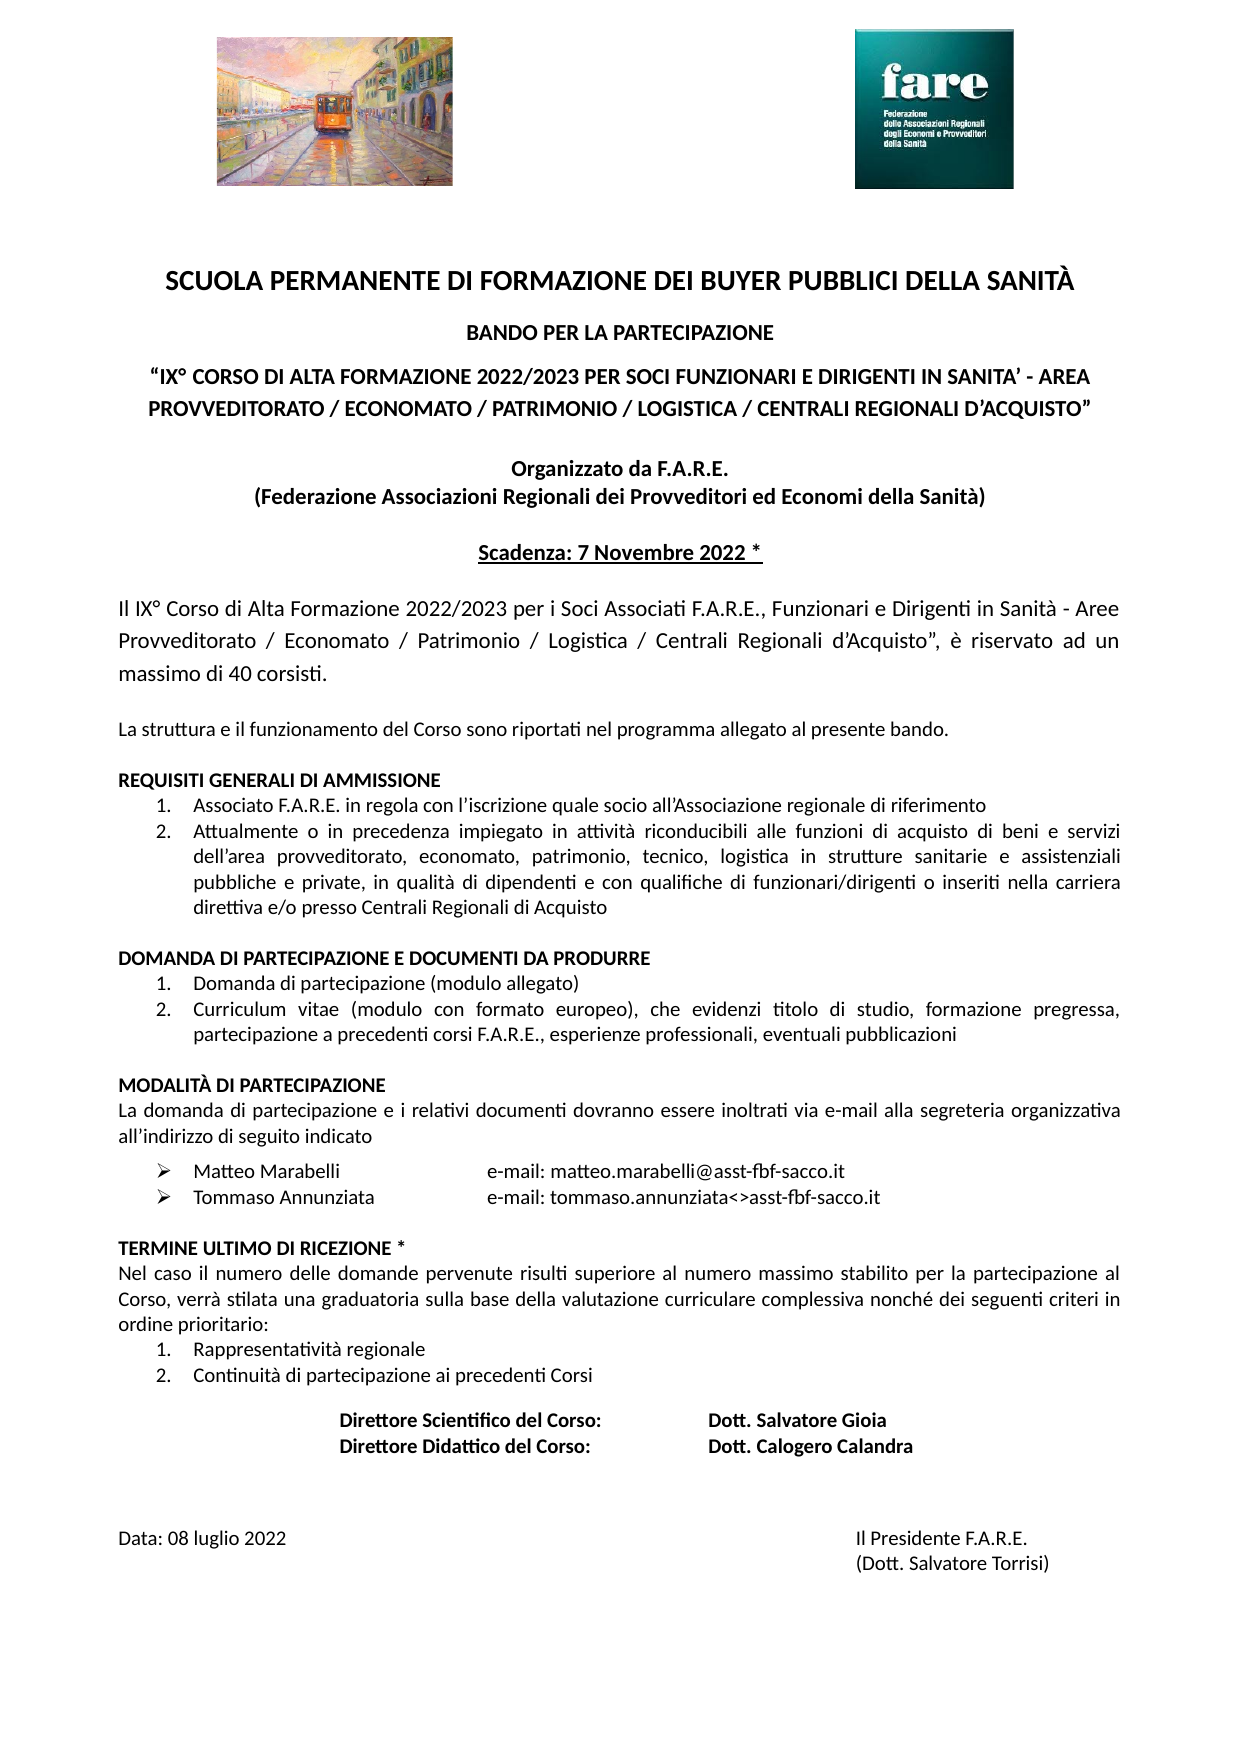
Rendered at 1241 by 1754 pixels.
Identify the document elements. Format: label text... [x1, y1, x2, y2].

text REQUISITI GENERALI DI AMMISSIONE [118, 767, 1122, 793]
text Direttore Scientifico del Corso: Dott. Salvatore Gioia [266, 1408, 1122, 1433]
text Data: 08 luglio 2022 Il Presidente F.A.R.E. [118, 1525, 1122, 1550]
text SCUOLA PERMANENTE DI FORMAZIONE DEI BUYER PUBBLICI DELLA SANITÀ [118, 262, 1122, 298]
text Scadenza: 7 Novembre 2022 * [118, 538, 1122, 566]
list Associato F.A.R.E. in regola con l’iscrizione quale socio all’Associazione regionale di riferimento [156, 793, 1122, 818]
text Organizzato da F.A.R.E. [118, 454, 1122, 482]
list Tommaso Annunziata e-mail: tommaso.annunziata<>asst-fbf-sacco.it [156, 1184, 1122, 1209]
list Matteo Marabelli e-mail: matteo.marabelli@asst-fbf-sacco.it [156, 1159, 1122, 1184]
list Attualmente o in precedenza impiegato in attività riconducibili alle funzioni di acquisto di beni e servizi dell’area provveditorato, economato, patrimonio, tecnico, logistica in strutture sanitarie e assistenziali pubbliche e private, in qualità di dipendenti e con qualifiche di funzionari/dirigenti o inseriti nella carriera direttiva e/o presso Centrali Regionali di Acquisto [156, 818, 1122, 920]
list Continuità di partecipazione ai precedenti Corsi [156, 1362, 1122, 1387]
picture [215, 37, 453, 185]
text TERMINE ULTIMO DI RICEZIONE * [118, 1235, 1122, 1260]
list Curriculum vitae (modulo con formato europeo), che evidenzi titolo di studio, formazione pregressa, partecipazione a precedenti corsi F.A.R.E., esperienze professionali, eventuali pubblicazioni [156, 996, 1122, 1047]
text La struttura e il funzionamento del Corso sono riportati nel programma allegato al presente bando. [118, 716, 1122, 742]
list Domanda di partecipazione (modulo allegato) [156, 971, 1122, 996]
text DOMANDA DI PARTECIPAZIONE E DOCUMENTI DA PRODURRE [118, 945, 1122, 971]
text Direttore Didattico del Corso: Dott. Calogero Calandra [266, 1433, 1122, 1458]
picture [855, 29, 1014, 189]
text (Dott. Salvatore Torrisi) [118, 1550, 1122, 1576]
text Il IX° Corso di Alta Formazione 2022/2023 per i Soci Associati F.A.R.E., Funzionari e Dirigenti in Sanità - Aree Provveditorato / Economato / Patrimonio / Logistica / Centrali Regionali d’Acquisto”, è riservato ad un massimo di 40 corsisti. [118, 594, 1122, 687]
list Rappresentatività regionale [156, 1337, 1122, 1362]
text Nel caso il numero delle domande pervenute risulti superiore al numero massimo stabilito per la partecipazione al Corso, verrà stilata una graduatoria sulla base della valutazione curriculare complessiva nonché dei seguenti criteri in ordine prioritario: [118, 1260, 1122, 1337]
text La domanda di partecipazione e i relativi documenti dovranno essere inoltrati via e-mail alla segreteria organizzativa all’indirizzo di seguito indicato [118, 1098, 1122, 1148]
text “IX° CORSO DI ALTA FORMAZIONE 2022/2023 PER SOCI FUNZIONARI E DIRIGENTI IN SANITA’ - AREA PROVVEDITORATO / ECONOMATO / PATRIMONIO / LOGISTICA / CENTRALI REGIONALI D’ACQUISTO” [118, 362, 1122, 422]
text (Federazione Associazioni Regionali dei Provveditori ed Economi della Sanità) [118, 482, 1122, 510]
text BANDO PER LA PARTECIPAZIONE [118, 318, 1122, 346]
text MODALITÀ DI PARTECIPAZIONE [118, 1072, 1122, 1098]
